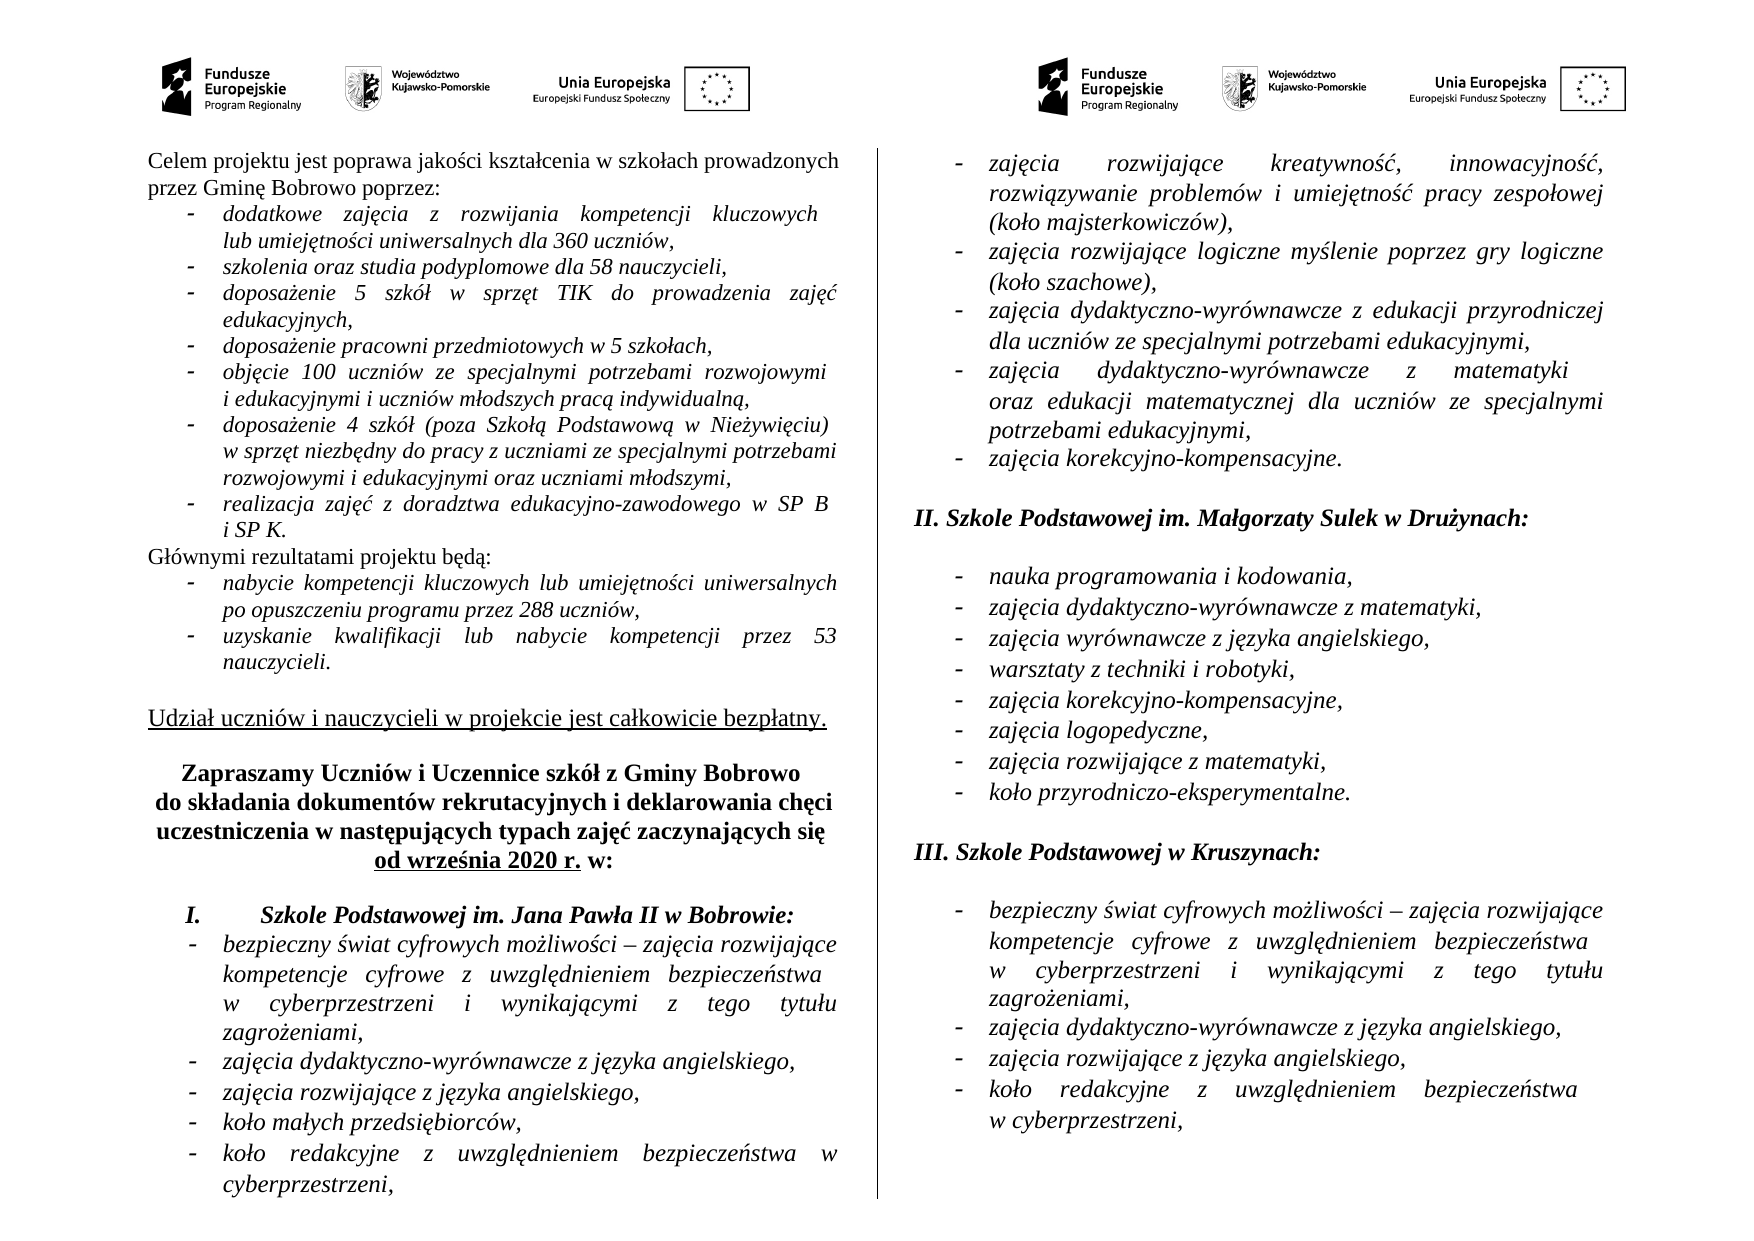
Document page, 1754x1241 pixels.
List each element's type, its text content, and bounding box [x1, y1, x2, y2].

list bezpieczny świat cyfrowych możliwości – zajęcia rozwijające kompetencje cyfrowe z uwzględnieniem bezpieczeństwa w cyberprzestrzeni i wynikającymi z tego tytułu zagrożeniami, [951, 895, 1606, 1012]
list zajęcia dydaktyczno-wyrównawcze z matematyki, [951, 592, 1606, 623]
text Głównymi rezultatami projektu będą: [148, 543, 840, 569]
list doposażenie pracowni przedmiotowych w 5 szkołach, [185, 332, 840, 358]
list zajęcia dydaktyczno-wyrównawcze z języka angielskiego, [951, 1012, 1606, 1043]
list zajęcia rozwijające z matematyki, [951, 746, 1606, 777]
text II. Szkole Podstawowej im. Małgorzaty Sulek w Drużynach: [914, 503, 1606, 532]
list Zapraszamy Uczniów i Uczennice szkół z Gminy Bobrowo do składania dokumentów rekrutacyjnych i deklarowania chęci uczestniczenia w następujących typach zajęć zaczynających się od września 2020 r. w: [148, 758, 840, 873]
list szkolenia oraz studia podyplomowe dla 58 nauczycieli, [185, 253, 840, 279]
list objęcie 100 uczniów ze specjalnymi potrzebami rozwojowymi i edukacyjnymi i uczniów młodszych pracą indywidualną, [185, 358, 840, 411]
list uzyskanie kwalifikacji lub nabycie kompetencji przez 53 nauczycieli. [185, 622, 840, 675]
list zajęcia dydaktyczno-wyrównawcze z edukacji przyrodniczej dla uczniów ze specjalnymi potrzebami edukacyjnymi, [951, 296, 1606, 355]
list zajęcia rozwijające logiczne myślenie poprzez gry logiczne (koło szachowe), [951, 236, 1606, 296]
list koło redakcyjne z uwzględnieniem bezpieczeństwa w cyberprzestrzeni, [951, 1074, 1606, 1133]
list zajęcia dydaktyczno-wyrównawcze z matematyki oraz edukacji matematycznej dla uczniów ze specjalnymi potrzebami edukacyjnymi, [951, 355, 1606, 443]
list warsztaty z techniki i robotyki, [951, 654, 1606, 685]
text III. Szkole Podstawowej w Kruszynach: [914, 837, 1606, 866]
list zajęcia rozwijające z języka angielskiego, [951, 1043, 1606, 1074]
list Szkole Podstawowej im. Jana Pawła II w Bobrowie: [185, 900, 840, 929]
list zajęcia dydaktyczno-wyrównawcze z języka angielskiego, [185, 1046, 840, 1077]
list doposażenie 5 szkół w sprzęt TIK do prowadzenia zajęć edukacyjnych, [185, 279, 840, 332]
text Udział uczniów i nauczycieli w projekcie jest całkowicie bezpłatny. [148, 703, 840, 732]
list zajęcia rozwijające kreatywność, innowacyjność, rozwiązywanie problemów i umiejętność pracy zespołowej (koło majsterkowiczów), [951, 148, 1606, 236]
list zajęcia korekcyjno-kompensacyjne. [951, 443, 1606, 474]
text Celem projektu jest poprawa jakości kształcenia w szkołach prowadzonych przez Gminę Bobrowo poprzez: [148, 148, 840, 200]
list koło przyrodniczo-eksperymentalne. [951, 777, 1606, 808]
list dodatkowe zajęcia z rozwijania kompetencji kluczowych lub umiejętności uniwersalnych dla 360 uczniów, [185, 200, 840, 253]
picture [147, 42, 760, 127]
list zajęcia korekcyjno-kompensacyjne, [951, 685, 1606, 716]
list zajęcia wyrównawcze z języka angielskiego, [951, 623, 1606, 654]
list koło redakcyjne z uwzględnieniem bezpieczeństwa w cyberprzestrzeni, [185, 1138, 840, 1198]
picture [1024, 42, 1637, 127]
list koło małych przedsiębiorców, [185, 1107, 840, 1138]
list zajęcia rozwijające z języka angielskiego, [185, 1077, 840, 1107]
list nauka programowania i kodowania, [951, 561, 1606, 592]
list bezpieczny świat cyfrowych możliwości – zajęcia rozwijające kompetencje cyfrowe z uwzględnieniem bezpieczeństwa w cyberprzestrzeni i wynikającymi z tego tytułu zagrożeniami, [185, 929, 840, 1046]
list nabycie kompetencji kluczowych lub umiejętności uniwersalnych po opuszczeniu programu przez 288 uczniów, [185, 569, 840, 622]
list zajęcia logopedyczne, [951, 716, 1606, 746]
list realizacja zajęć z doradztwa edukacyjno-zawodowego w SP B i SP K. [185, 490, 840, 543]
list doposażenie 4 szkół (poza Szkołą Podstawową w Nieżywięciu) w sprzęt niezbędny do pracy z uczniami ze specjalnymi potrzebami rozwojowymi i edukacyjnymi oraz uczniami młodszymi, [185, 411, 840, 490]
